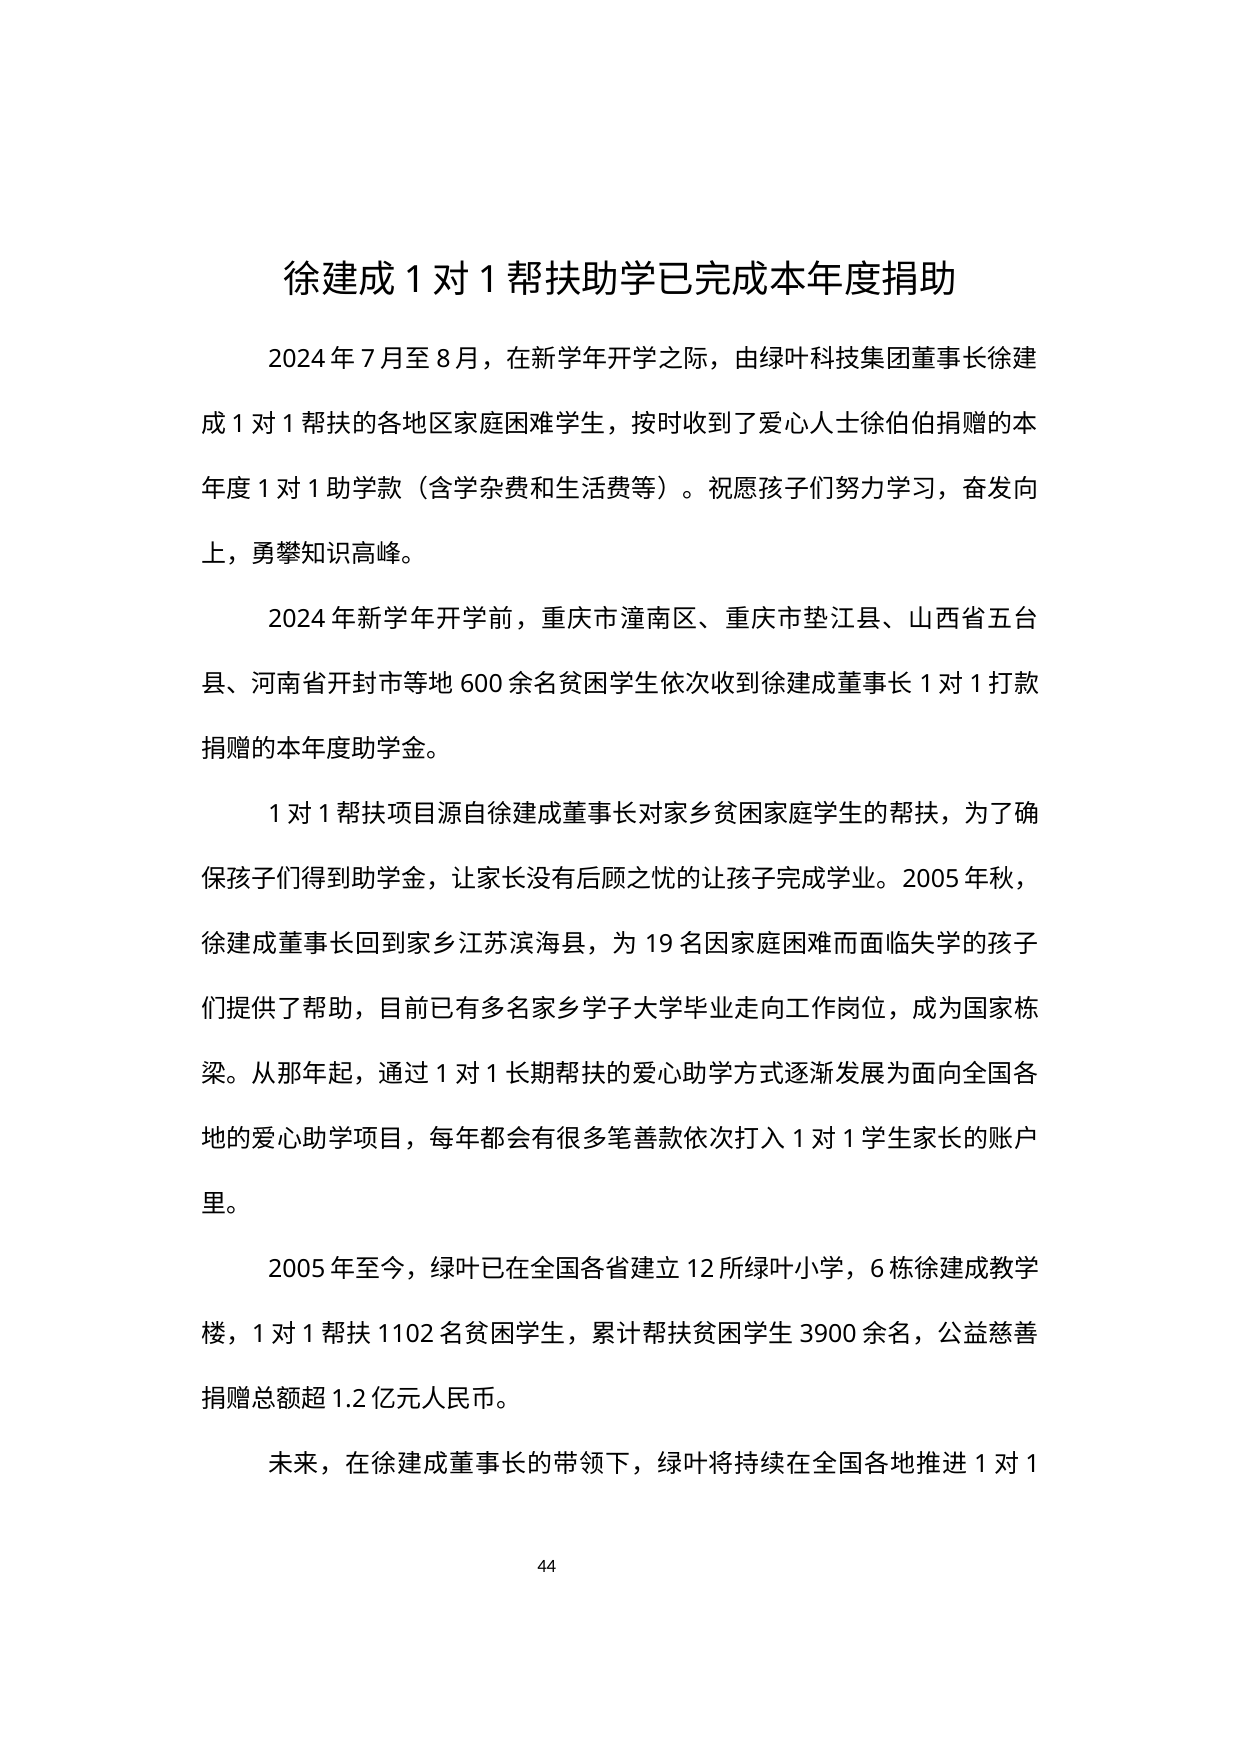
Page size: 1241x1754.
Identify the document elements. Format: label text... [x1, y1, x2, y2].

text 2005年至今，绿叶已在全国各省建立12所绿叶小学，6栋徐建成教学楼，1对1帮扶1102名贫困学生，累计帮扶贫困学生3900余名，公益慈善捐赠总额超1.2亿元人民币。 [201, 1234, 1039, 1429]
text 徐建成1对1帮扶助学已完成本年度捐助 [201, 243, 1039, 308]
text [201, 1429, 1039, 1494]
text 2024年7月至8月，在新学年开学之际，由绿叶科技集团董事长徐建成1对1帮扶的各地区家庭困难学生，按时收到了爱心人士徐伯伯捐赠的本年度1对1助学款（含学杂费和生活费等）。祝愿孩子们努力学习，奋发向上，勇攀知识高峰。 [201, 324, 1039, 584]
text 1对1帮扶项目源自徐建成董事长对家乡贫困家庭学生的帮扶，为了确保孩子们得到助学金，让家长没有后顾之忧的让孩子完成学业。2005年秋，徐建成董事长回到家乡江苏滨海县，为19名因家庭困难而面临失学的孩子们提供了帮助，目前已有多名家乡学子大学毕业走向工作岗位，成为国家栋梁。从那年起，通过1对1长期帮扶的爱心助学方式逐渐发展为面向全国各地的爱心助学项目，每年都会有很多笔善款依次打入1对1学生家长的账户里。 [201, 779, 1039, 1234]
text 2024年新学年开学前，重庆市潼南区、重庆市垫江县、山西省五台县、河南省开封市等地600余名贫困学生依次收到徐建成董事长1对1打款捐赠的本年度助学金。 [201, 584, 1039, 779]
